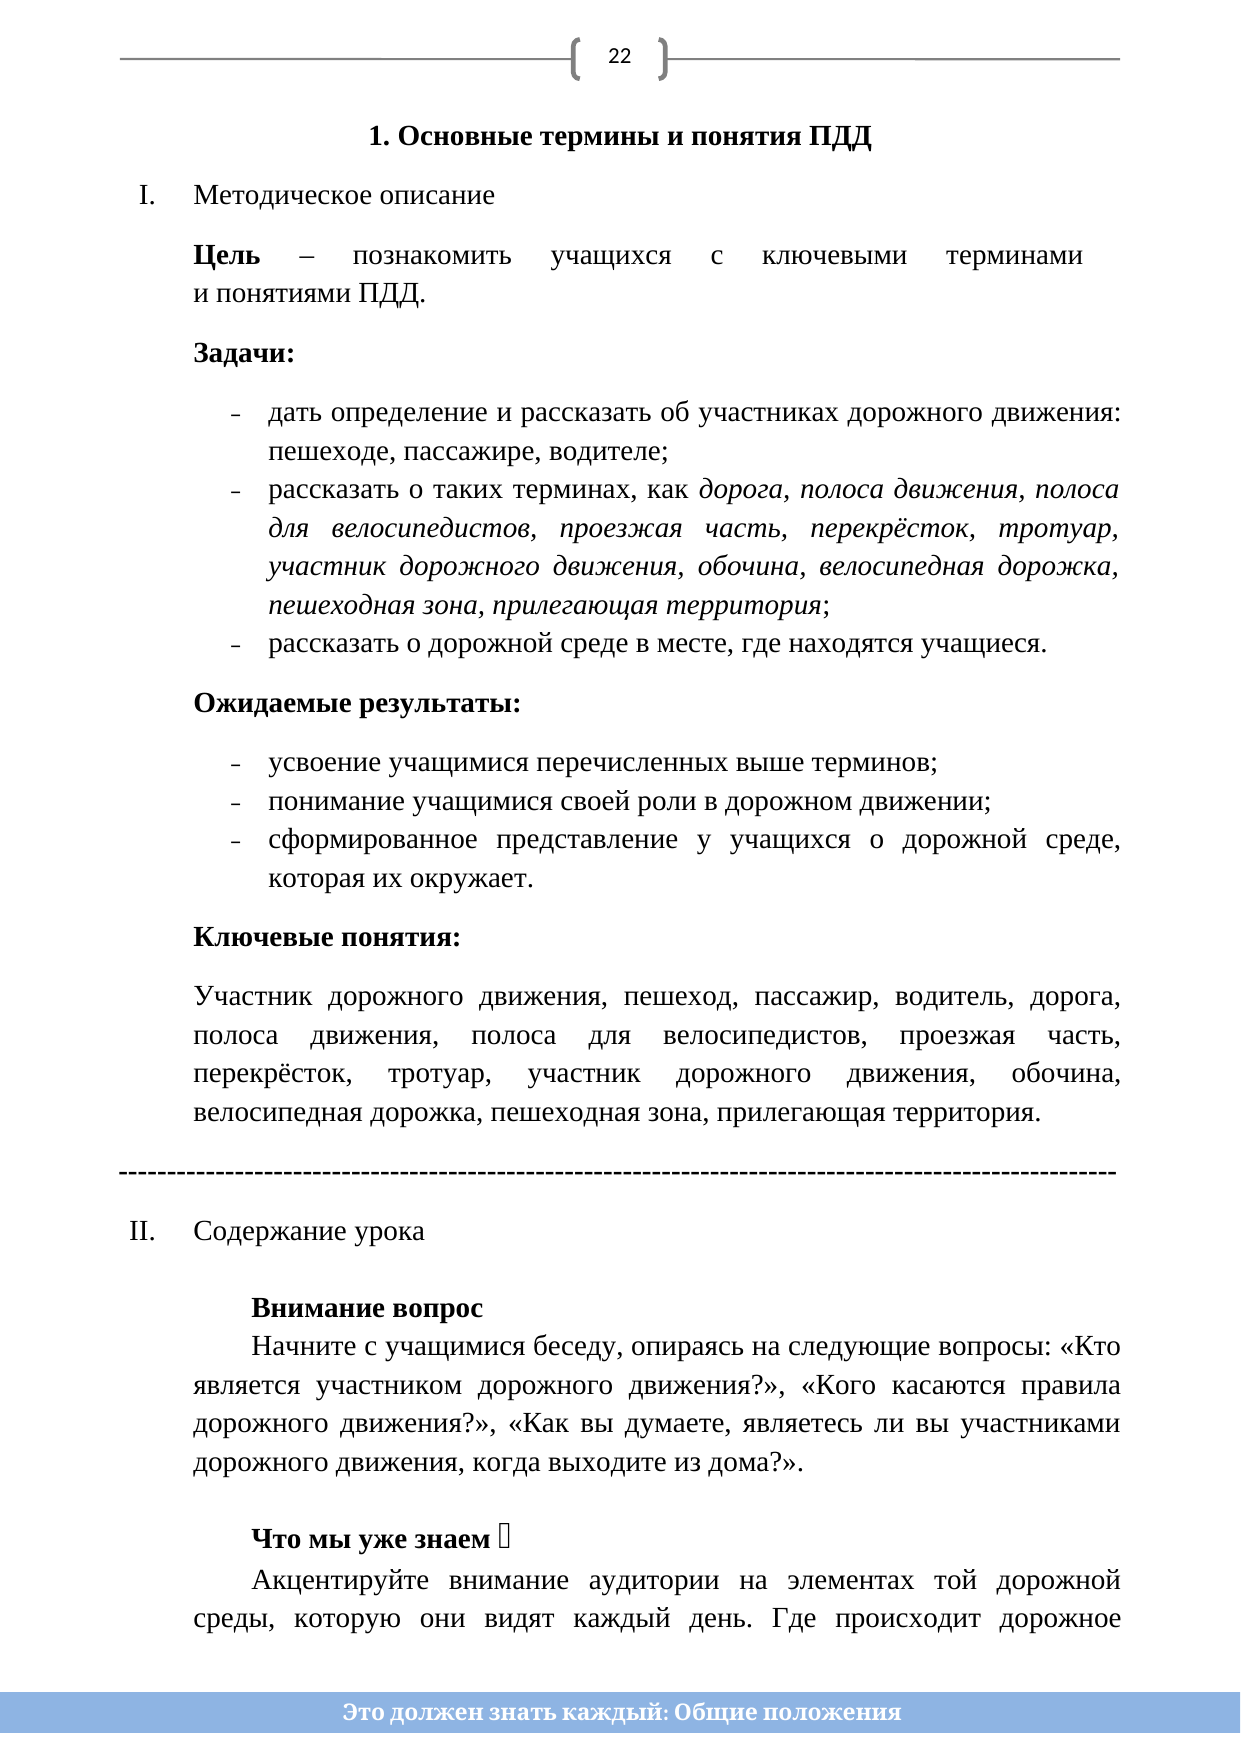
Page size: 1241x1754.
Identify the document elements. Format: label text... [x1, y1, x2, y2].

text Задачи: [193, 335, 1122, 368]
list сформированное представление у учащихся о дорожной среде, которая их окружает. [231, 821, 1122, 893]
list Начните с учащимися беседу, опираясь на следующие вопросы: «Кто является участником дорожного движения?», «Кого касаются правила дорожного движения?», «Как вы думаете, являетесь ли вы участниками дорожного движения, когда выходите из дома?». [193, 1328, 1122, 1478]
list рассказать о дорожной среде в месте, где находятся учащиеся. [231, 625, 1122, 659]
list дать определение и рассказать об участниках дорожного движения: пешеходе, пассажире, водителе; [231, 394, 1122, 466]
list Внимание вопрос [193, 1290, 1122, 1323]
text Ключевые понятия: [193, 919, 1122, 953]
list рассказать о таких терминах, как дорога, полоса движения, полоса для велосипедистов, проезжая часть, перекрёсток, тротуар, участник дорожного движения, обочина, велосипедная дорожка, пешеходная зона, прилегающая территория; [231, 471, 1122, 620]
list Содержание урока [156, 1213, 1122, 1246]
list усвоение учащимися перечисленных выше терминов; [231, 744, 1122, 778]
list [193, 1562, 1122, 1634]
text ------------------------------------------------------------------------------------------------------- [118, 1153, 1122, 1187]
list Что мы уже знаем [193, 1521, 1122, 1557]
list Методическое описание [156, 177, 1122, 211]
text Ожидаемые результаты: [193, 685, 1122, 718]
text Участник дорожного движения, пешеход, пассажир, водитель, дорога, полоса движения, полоса для велосипедистов, проезжая часть, перекрёсток, тротуар, участник дорожного движения, обочина, велосипедная дорожка, пешеходная зона, прилегающая территория. [193, 978, 1122, 1128]
list понимание учащимися своей роли в дорожном движении; [231, 783, 1122, 816]
text 1. Основные термины и понятия ПДД [118, 118, 1122, 152]
text Цель – познакомить учащихся с ключевыми терминами и понятиями ПДД. [193, 237, 1122, 309]
